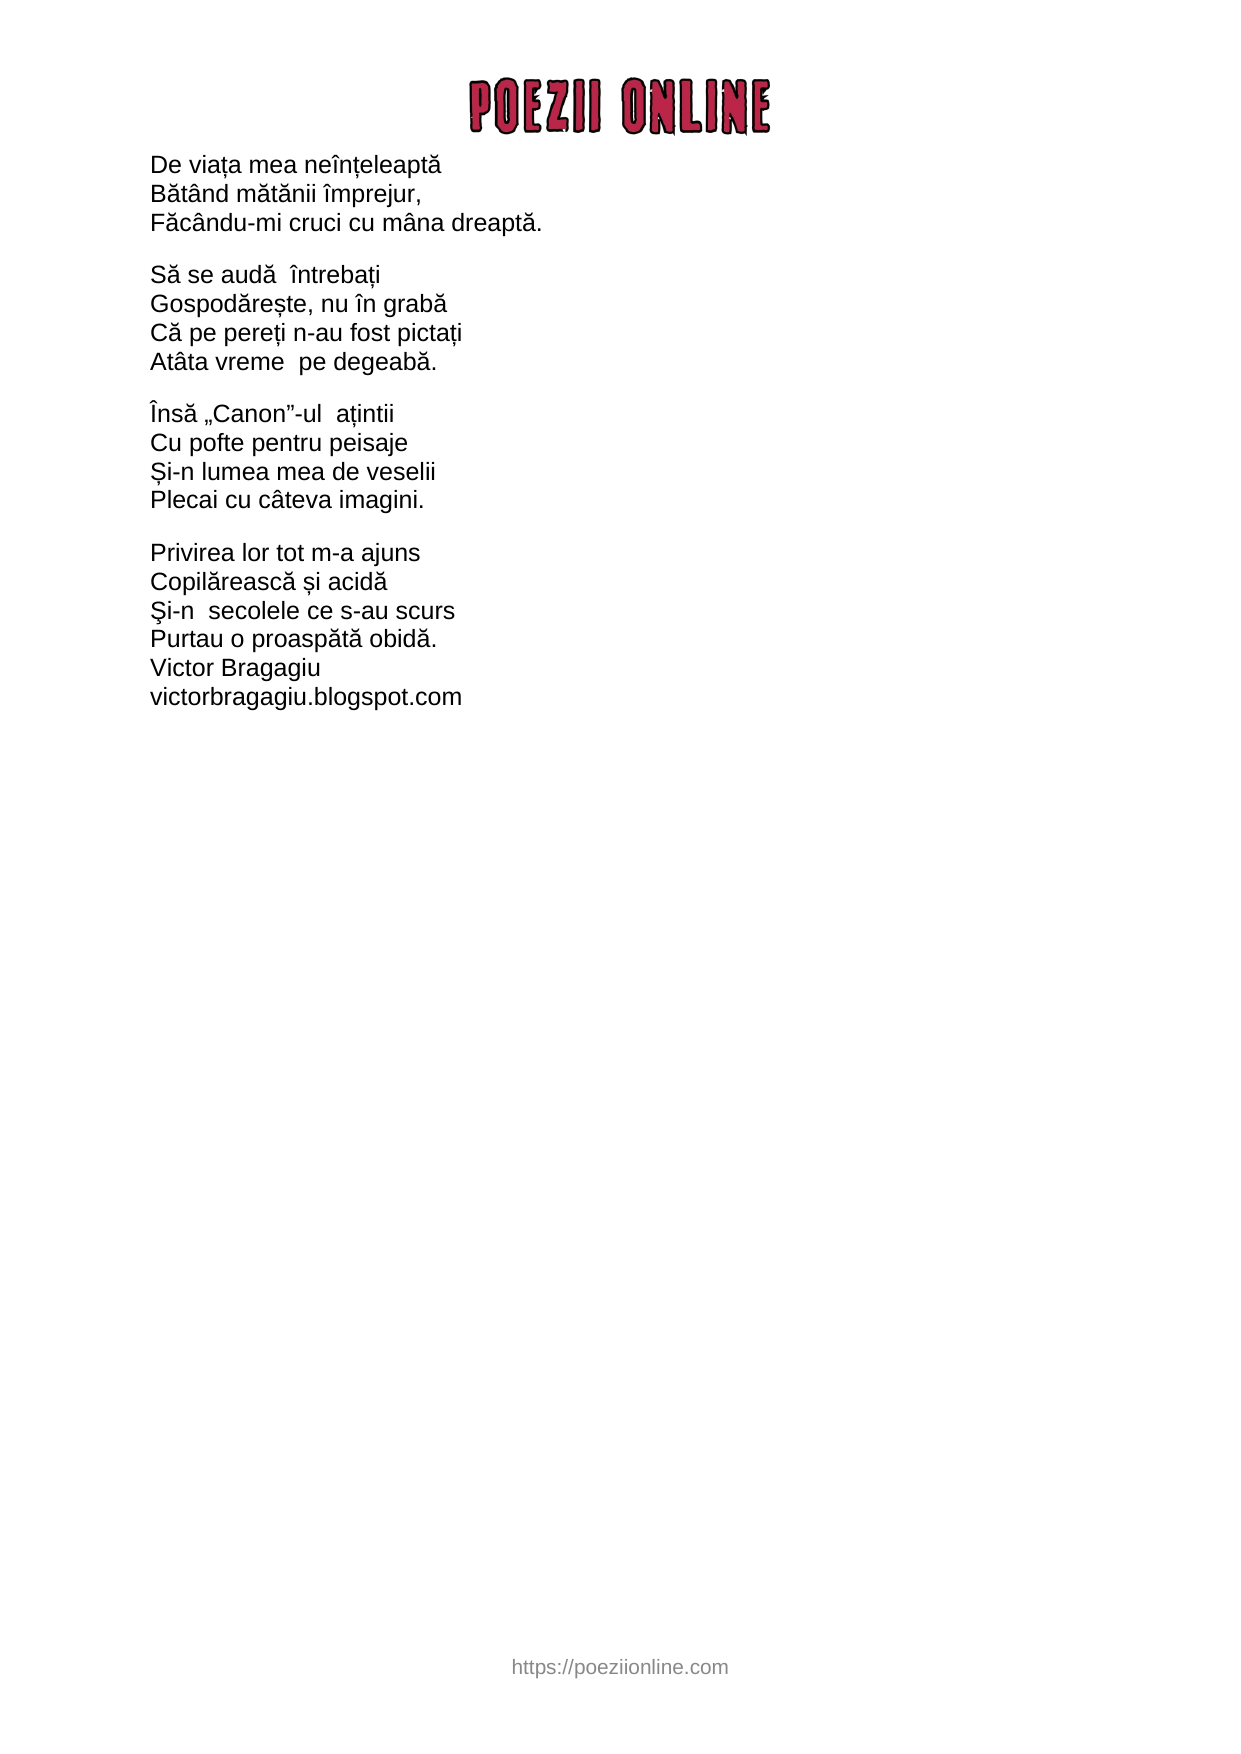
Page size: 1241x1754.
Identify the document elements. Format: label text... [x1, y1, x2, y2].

text victorbragagiu.blogspot.com [150, 682, 1090, 711]
text Cu pofte pentru peisaje [150, 428, 1090, 457]
text Făcându-mi cruci cu mâna dreaptă. [150, 207, 1090, 236]
text Însă „Canon”-ul ațintii [150, 399, 1090, 428]
text Atâta vreme pe degeabă. [150, 346, 1090, 375]
text Copilărească și acidă [150, 567, 1090, 596]
text Şi-n secolele ce s-au scurs [150, 596, 1090, 624]
text Că pe pereți n-au fost pictați [150, 318, 1090, 346]
text Victor Bragagiu [150, 653, 1090, 682]
text Plecai cu câteva imagini. [150, 485, 1090, 514]
text De viața mea neînțeleaptă [150, 150, 1090, 179]
text Să se audă întrebați [150, 260, 1090, 289]
text Purtau o proaspătă obidă. [150, 624, 1090, 653]
text Privirea lor tot m-a ajuns [150, 538, 1090, 567]
text Gospodărește, nu în grabă [150, 289, 1090, 318]
picture [463, 74, 777, 138]
text Și-n lumea mea de veselii [150, 457, 1090, 485]
text Bătând mătănii împrejur, [150, 179, 1090, 207]
